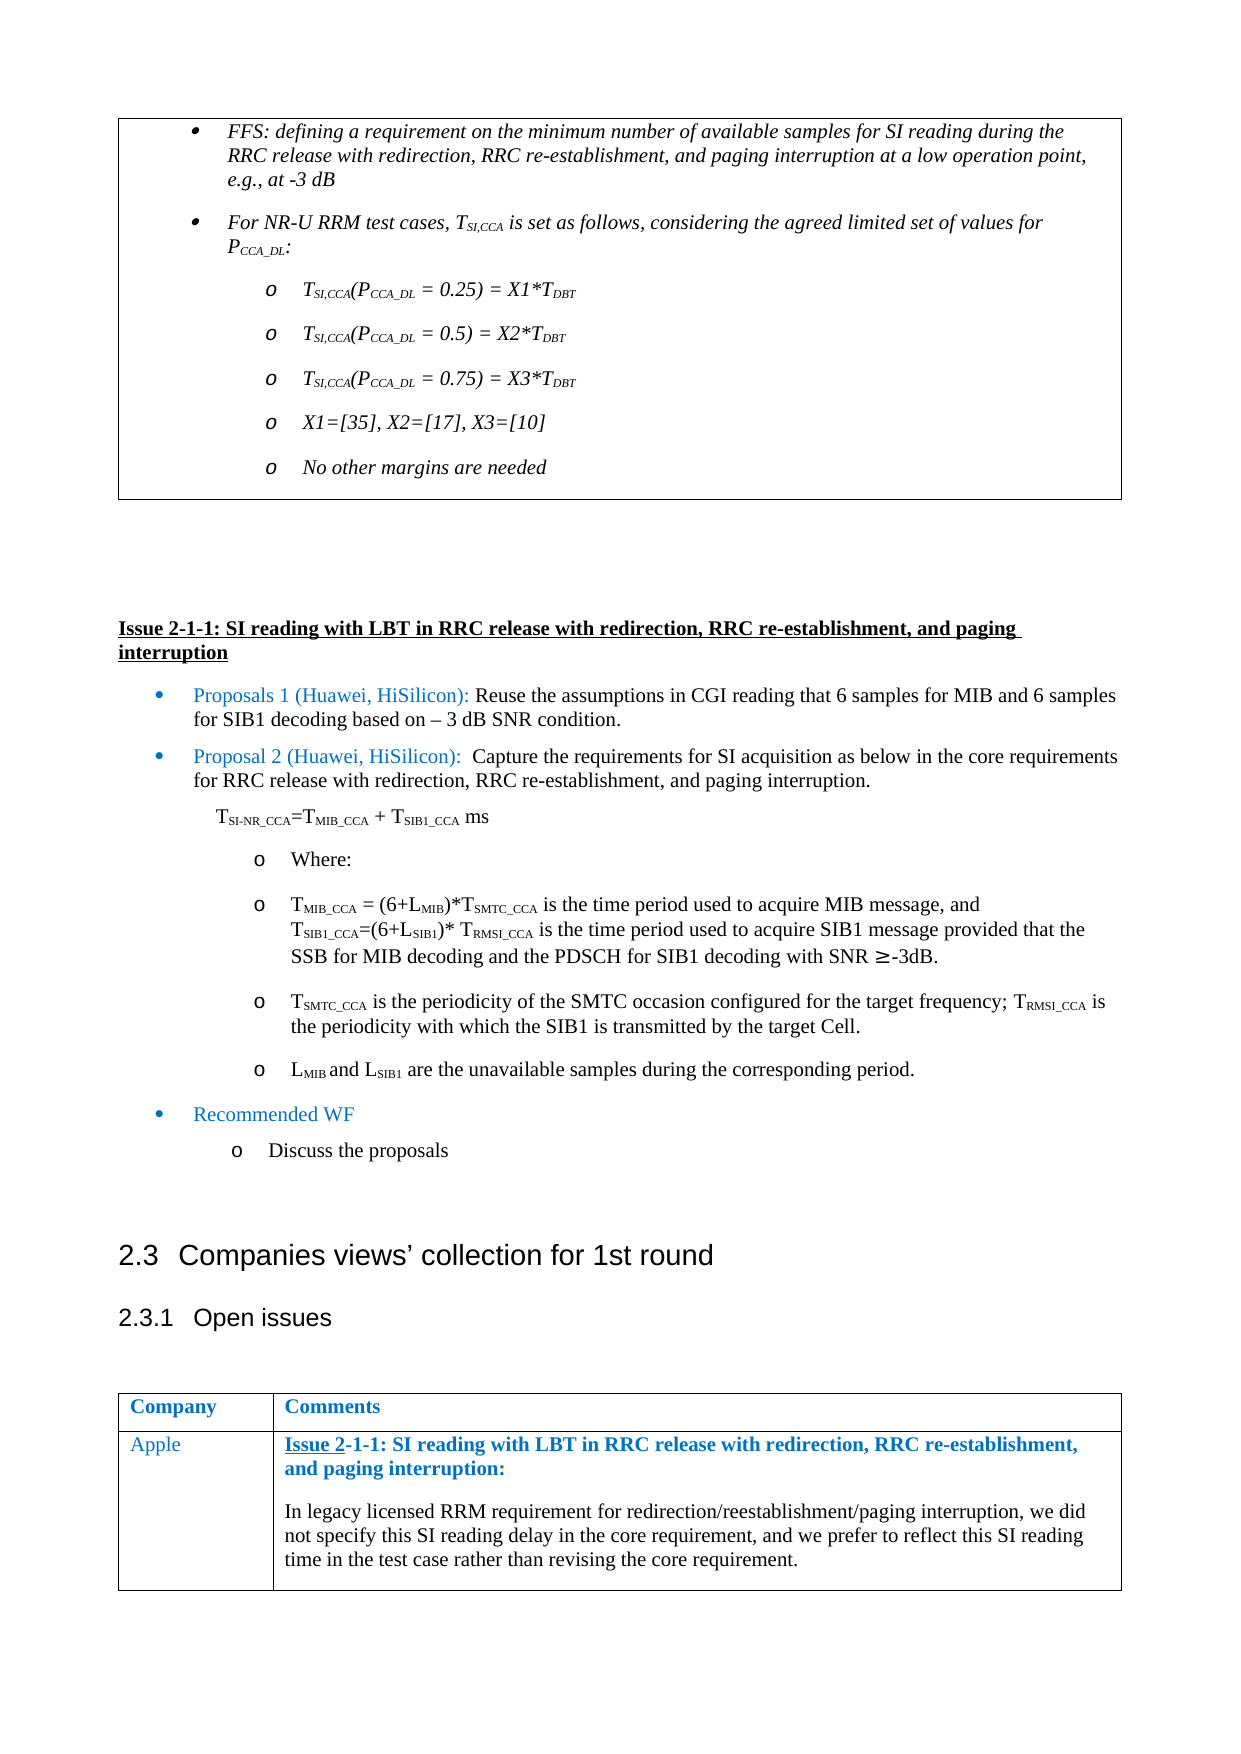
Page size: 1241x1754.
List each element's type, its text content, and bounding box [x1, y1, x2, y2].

list TMIB_CCA = (6+LMIB)*TSMTC_CCA is the time period used to acquire MIB message, and TSIB1_CCA=(6+LSIB1)* TRMSI_CCA is the time period used to acquire SIB1 message provided that the SSB for MIB decoding and the PDSCH for SIB1 decoding with SNR ≥-3dB. [253, 892, 1122, 970]
table_cell Apple [119, 1432, 273, 1589]
table_header Comments [274, 1394, 1121, 1431]
list Proposals 1 (Huawei, HiSilicon): Reuse the assumptions in CGI reading that 6 samples for MIB and 6 samples for SIB1 decoding based on – 3 dB SNR condition. [156, 683, 1122, 731]
list Proposal 2 (Huawei, HiSilicon): Capture the requirements for SI acquisition as below in the core requirements for RRC release with redirection, RRC re-establishment, and paging interruption. [156, 744, 1122, 792]
list TSI-NR_CCA=TMIB_CCA + TSIB1_CCA ms [216, 804, 1122, 828]
subtitle Companies views’ collection for 1st round [118, 1238, 1122, 1272]
list Discuss the proposals [231, 1138, 1122, 1164]
list LMIB and LSIB1 are the unavailable samples during the corresponding period. [253, 1057, 1122, 1083]
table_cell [274, 1432, 1121, 1589]
list Where: [253, 847, 1122, 873]
list Recommended WF [156, 1102, 1122, 1126]
subtitle Open issues [118, 1303, 1122, 1332]
table_header FFS: defining a requirement on the minimum number of available samples for SI reading during the RRC release with redirection, RRC re-establishment, and paging interruption at a low operation point, e.g., at -3 dB For NR-U RRM test cases, TSI,CCA is set as follows, considering the agreed limited set of values for PCCA_DL: TSI,CCA(PCCA_DL = 0.25) = X1*TDBT TSI,CCA(PCCA_DL = 0.5) = X2*TDBT TSI,CCA(PCCA_DL = 0.75) = X3*TDBT X1=[35], X2=[17], X3=[10] No other margins are needed [119, 119, 1121, 499]
text Issue 2-1-1: SI reading with LBT in RRC release with redirection, RRC re-establishment, and paging interruption [118, 616, 1122, 664]
list TSMTC_CCA is the periodicity of the SMTC occasion configured for the target frequency; TRMSI_CCA is the periodicity with which the SIB1 is transmitted by the target Cell. [253, 989, 1122, 1038]
table_header Company [119, 1394, 273, 1431]
